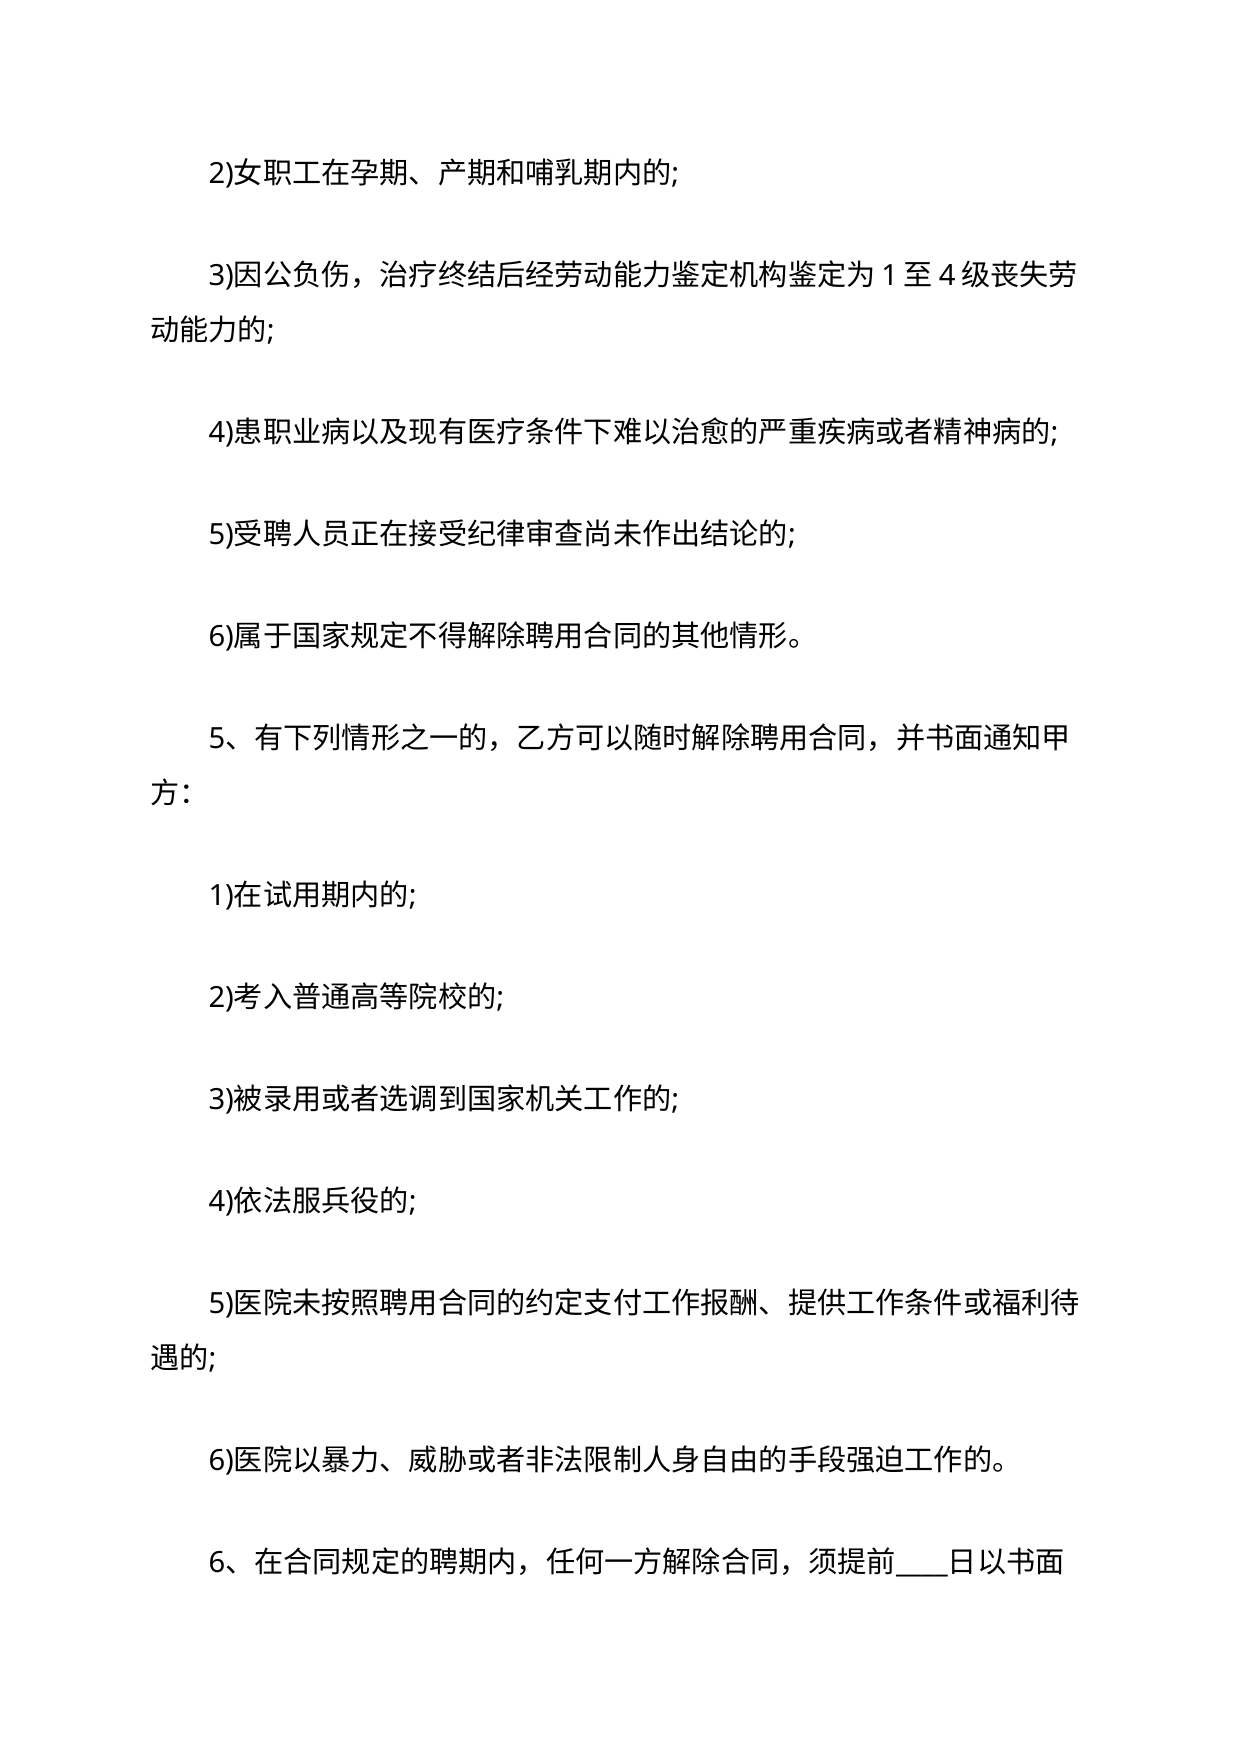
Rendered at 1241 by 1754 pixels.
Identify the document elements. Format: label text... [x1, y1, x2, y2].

text 2)女职工在孕期、产期和哺乳期内的; [150, 150, 1090, 192]
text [150, 1538, 1090, 1581]
text 5)医院未按照聘用合同的约定支付工作报酬、提供工作条件或福利待遇的; [150, 1279, 1090, 1377]
text 1)在试用期内的; [150, 872, 1090, 914]
text 6)属于国家规定不得解除聘用合同的其他情形。 [150, 613, 1090, 655]
text 3)因公负伤，治疗终结后经劳动能力鉴定机构鉴定为1至4级丧失劳动能力的; [150, 252, 1090, 349]
text 4)依法服兵役的; [150, 1178, 1090, 1220]
text 6)医院以暴力、威胁或者非法限制人身自由的手段强迫工作的。 [150, 1437, 1090, 1479]
text 3)被录用或者选调到国家机关工作的; [150, 1076, 1090, 1118]
text 2)考入普通高等院校的; [150, 974, 1090, 1016]
text 4)患职业病以及现有医疗条件下难以治愈的严重疾病或者精神病的; [150, 409, 1090, 451]
text 5)受聘人员正在接受纪律审查尚未作出结论的; [150, 511, 1090, 553]
text 5、有下列情形之一的，乙方可以随时解除聘用合同，并书面通知甲方： [150, 715, 1090, 812]
